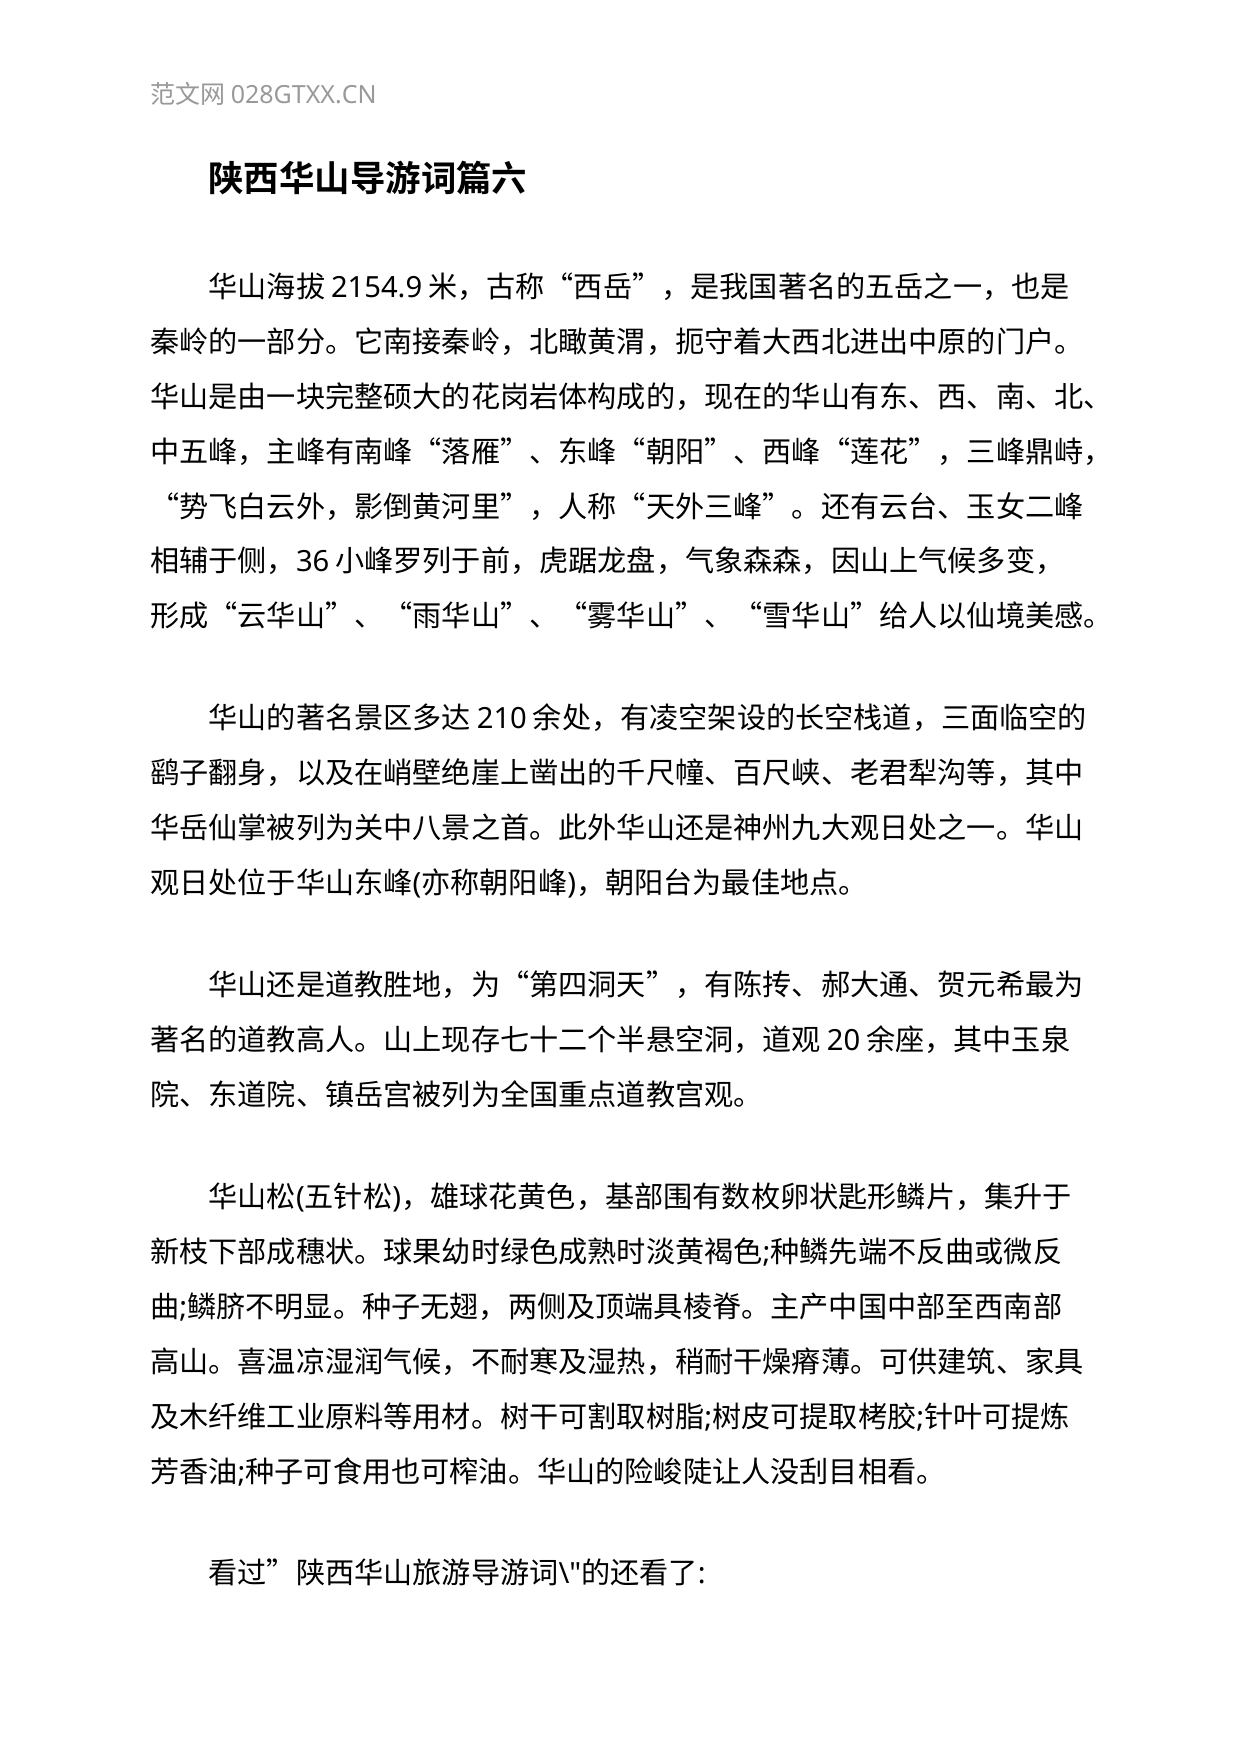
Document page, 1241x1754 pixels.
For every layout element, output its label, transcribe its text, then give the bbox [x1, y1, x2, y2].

text 华山的著名景区多达210余处，有凌空架设的长空栈道，三面临空的鹞子翻身，以及在峭壁绝崖上凿出的千尺幢、百尺峡、老君犁沟等，其中华岳仙掌被列为关中八景之首。此外华山还是神州九大观日处之一。华山观日处位于华山东峰(亦称朝阳峰)，朝阳台为最佳地点。 [150, 695, 1090, 902]
text 华山还是道教胜地，为“第四洞天”，有陈抟、郝大通、贺元希最为著名的道教高人。山上现存七十二个半悬空洞，道观20余座，其中玉泉院、东道院、镇岳宫被列为全国重点道教宫观。 [150, 962, 1090, 1114]
text 华山松(五针松)，雄球花黄色，基部围有数枚卵状匙形鳞片，集升于新枝下部成穗状。球果幼时绿色成熟时淡黄褐色;种鳞先端不反曲或微反曲;鳞脐不明显。种子无翅，两侧及顶端具棱脊。主产中国中部至西南部高山。喜温凉湿润气候，不耐寒及湿热，稍耐干燥瘠薄。可供建筑、家具及木纤维工业原料等用材。树干可割取树脂;树皮可提取栲胶;针叶可提炼芳香油;种子可食用也可榨油。华山的险峻陡让人没刮目相看。 [150, 1173, 1090, 1491]
text 华山海拔2154.9米，古称“西岳”，是我国著名的五岳之一，也是秦岭的一部分。它南接秦岭，北瞰黄渭，扼守着大西北进出中原的门户。华山是由一块完整硕大的花岗岩体构成的，现在的华山有东、西、南、北、中五峰，主峰有南峰“落雁”、东峰“朝阳”、西峰“莲花”，三峰鼎峙，“势飞白云外，影倒黄河里”，人称“天外三峰”。还有云台、玉女二峰相辅于侧，36小峰罗列于前，虎踞龙盘，气象森森，因山上气候多变，形成“云华山”、“雨华山”、“雾华山”、“雪华山”给人以仙境美感。 [150, 263, 1090, 635]
text 陕西华山导游词篇六 [150, 150, 1090, 201]
text 看过”陕西华山旅游导游词\"的还看了: [150, 1550, 1090, 1592]
